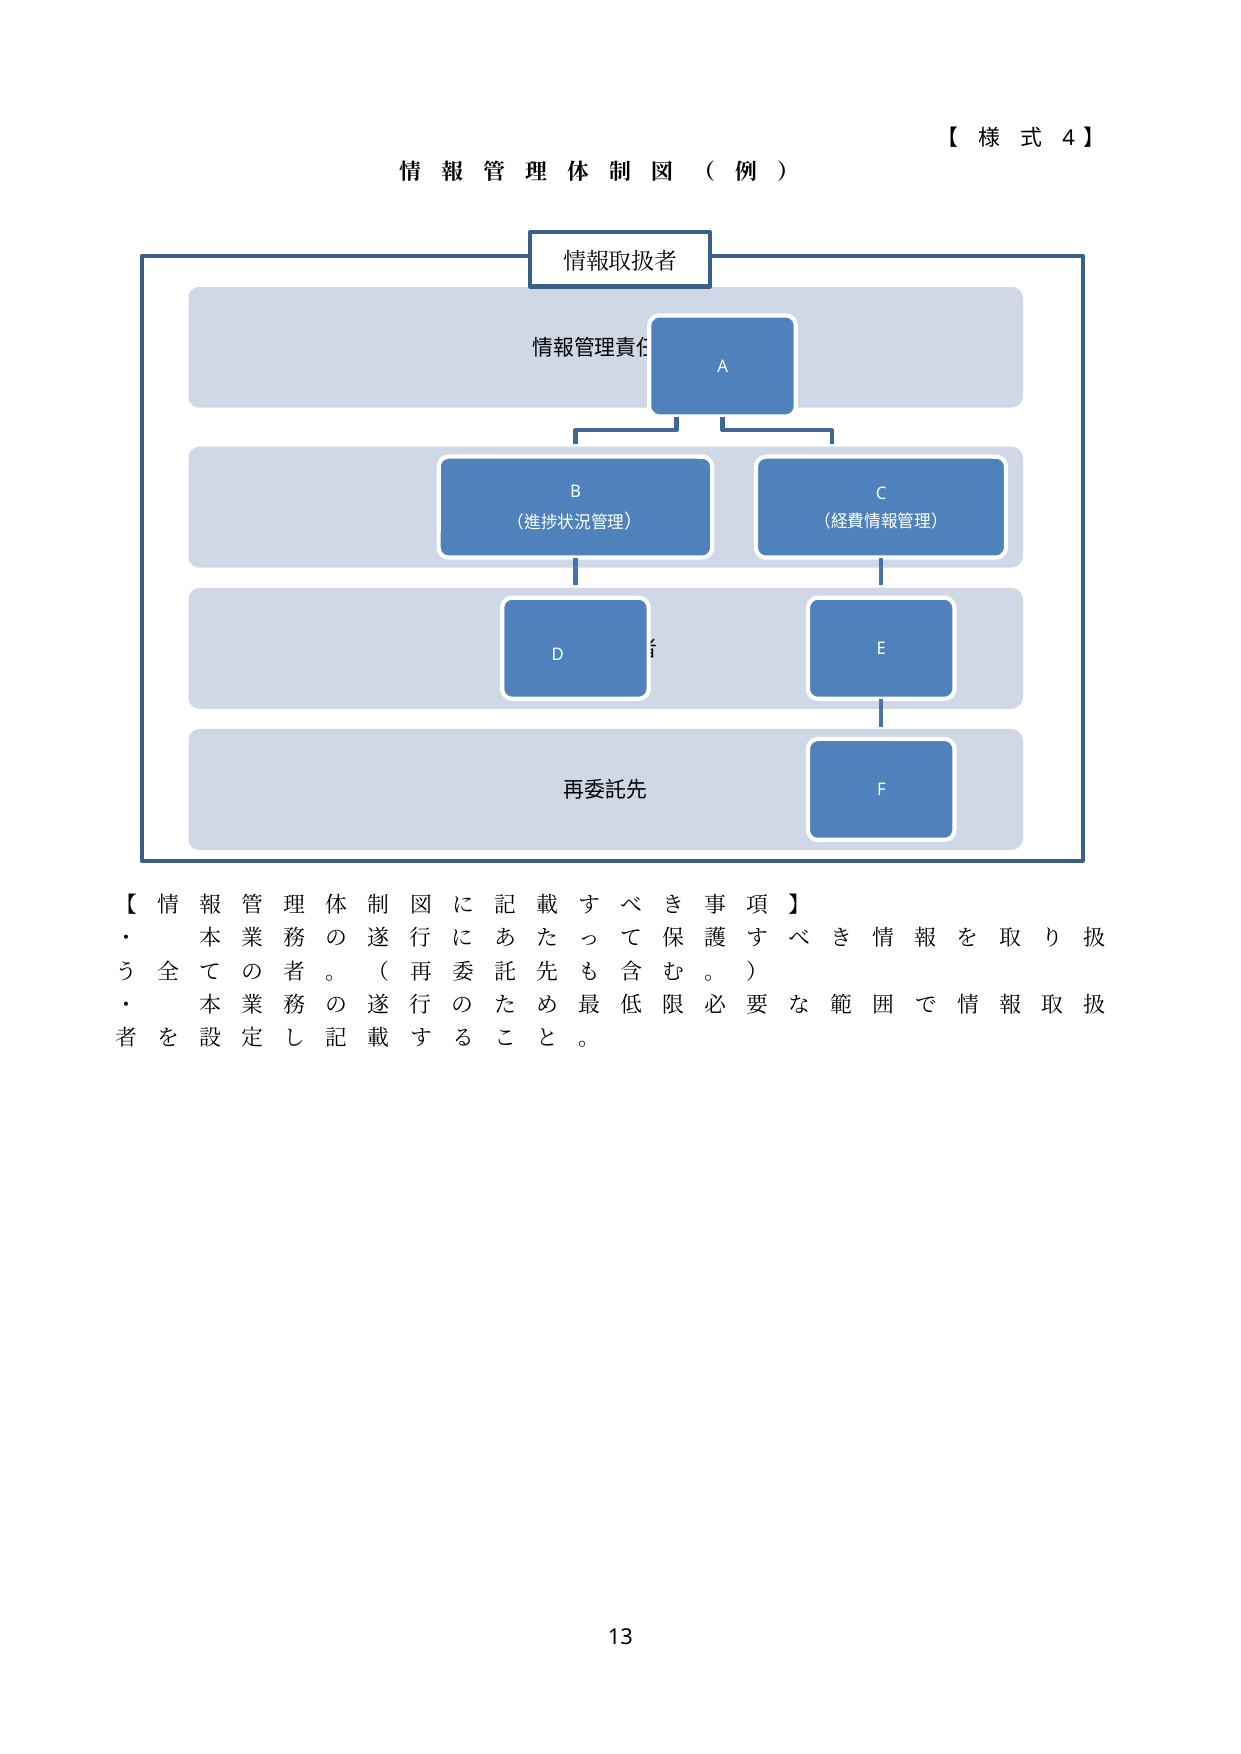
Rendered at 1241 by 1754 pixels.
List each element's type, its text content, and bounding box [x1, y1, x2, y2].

text ・ 本業務の遂行のため最低限必要な範囲で情報取扱者を設定し記載すること。 [115, 986, 1125, 1053]
text 【様式4】 [115, 119, 1125, 153]
text 情報管理体制図（例） [115, 153, 1104, 186]
text ・ 本業務の遂行にあたって保護すべき情報を取り扱う全ての者。（再委託先も含む。） [115, 919, 1125, 986]
text 【情報管理体制図に記載すべき事項】 [115, 886, 1125, 919]
